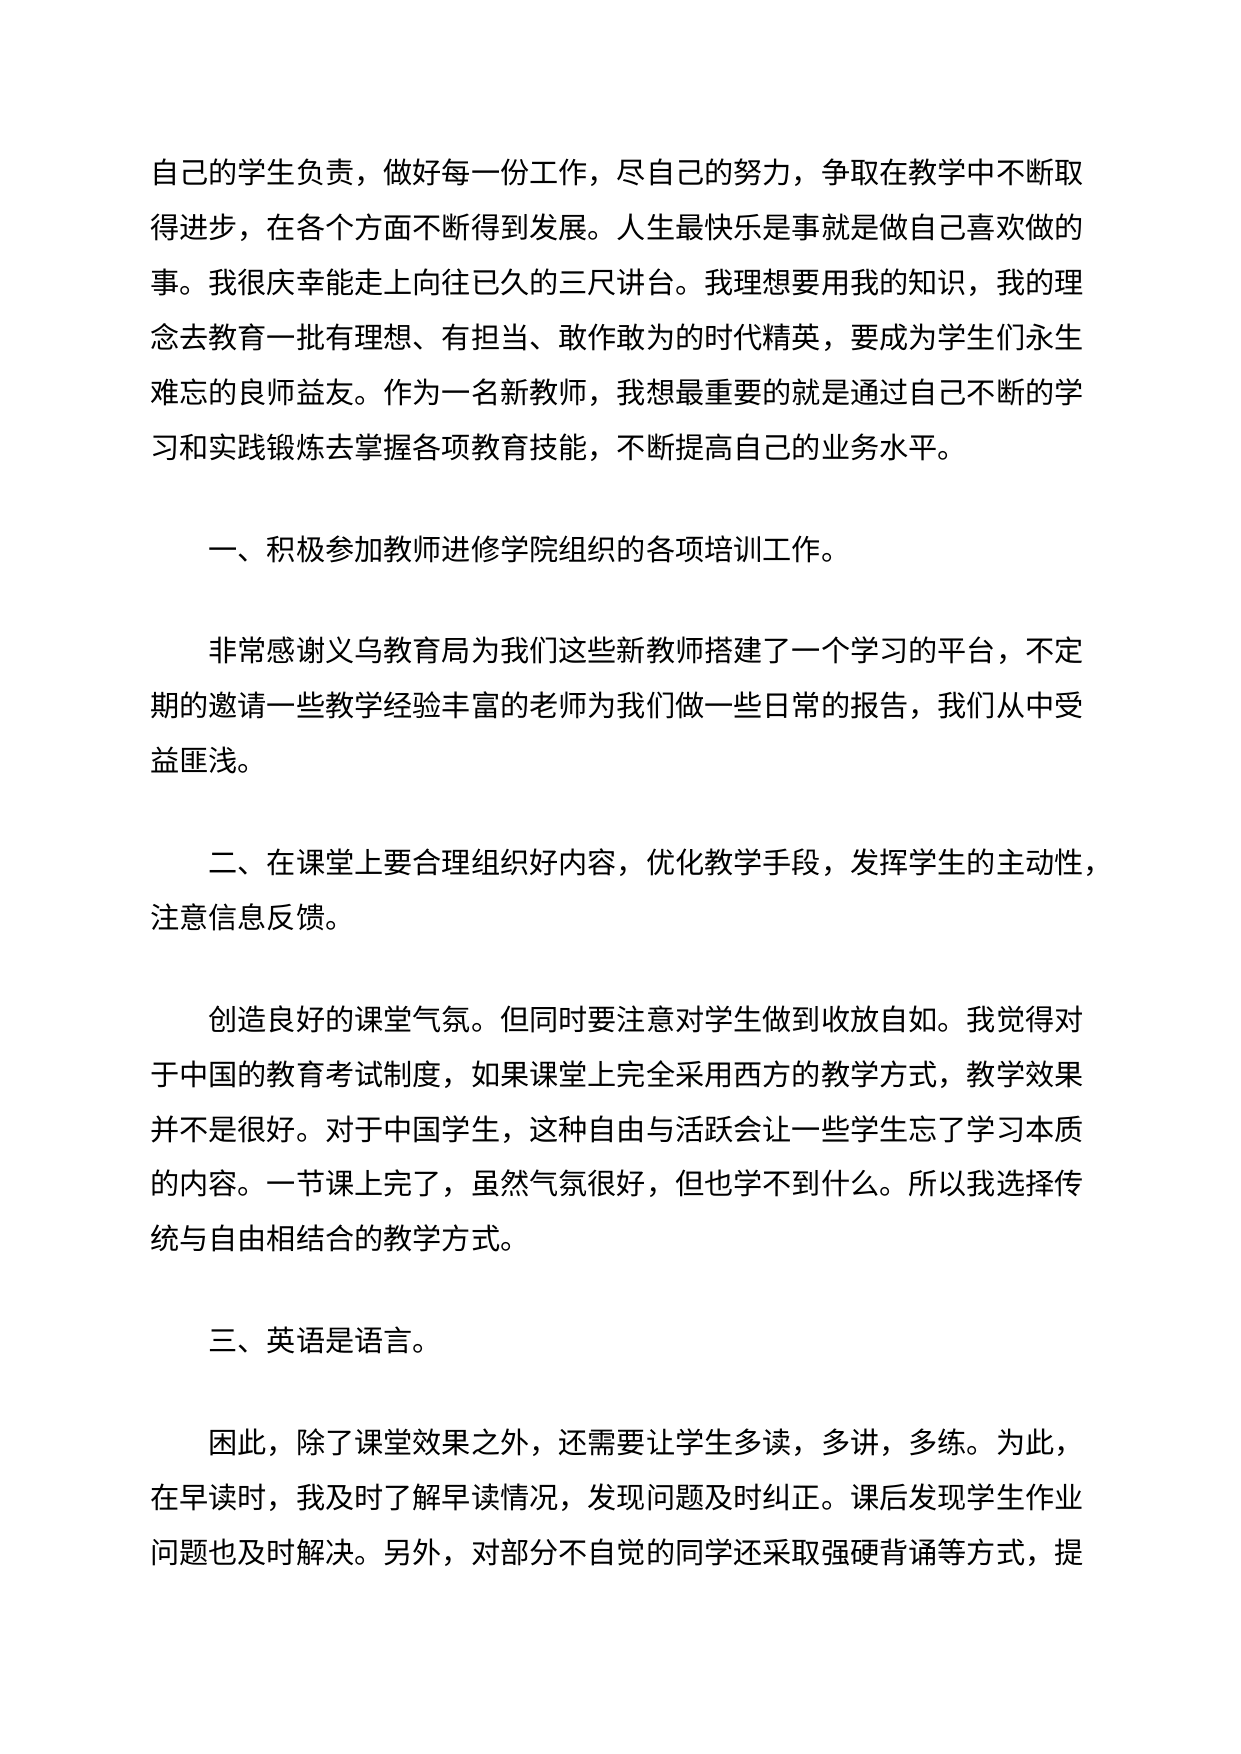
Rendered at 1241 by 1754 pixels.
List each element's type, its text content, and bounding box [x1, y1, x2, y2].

text 二、在课堂上要合理组织好内容，优化教学手段，发挥学生的主动性，注意信息反馈。 [150, 839, 1090, 937]
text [150, 150, 1090, 467]
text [150, 1419, 1090, 1571]
text 创造良好的课堂气氛。但同时要注意对学生做到收放自如。我觉得对于中国的教育考试制度，如果课堂上完全采用西方的教学方式，教学效果并不是很好。对于中国学生，这种自由与活跃会让一些学生忘了学习本质的内容。一节课上完了，虽然气氛很好，但也学不到什么。所以我选择传统与自由相结合的教学方式。 [150, 996, 1090, 1258]
text 非常感谢义乌教育局为我们这些新教师搭建了一个学习的平台，不定期的邀请一些教学经验丰富的老师为我们做一些日常的报告，我们从中受益匪浅。 [150, 628, 1090, 780]
text 三、英语是语言。 [150, 1318, 1090, 1360]
text 一、积极参加教师进修学院组织的各项培训工作。 [150, 526, 1090, 568]
